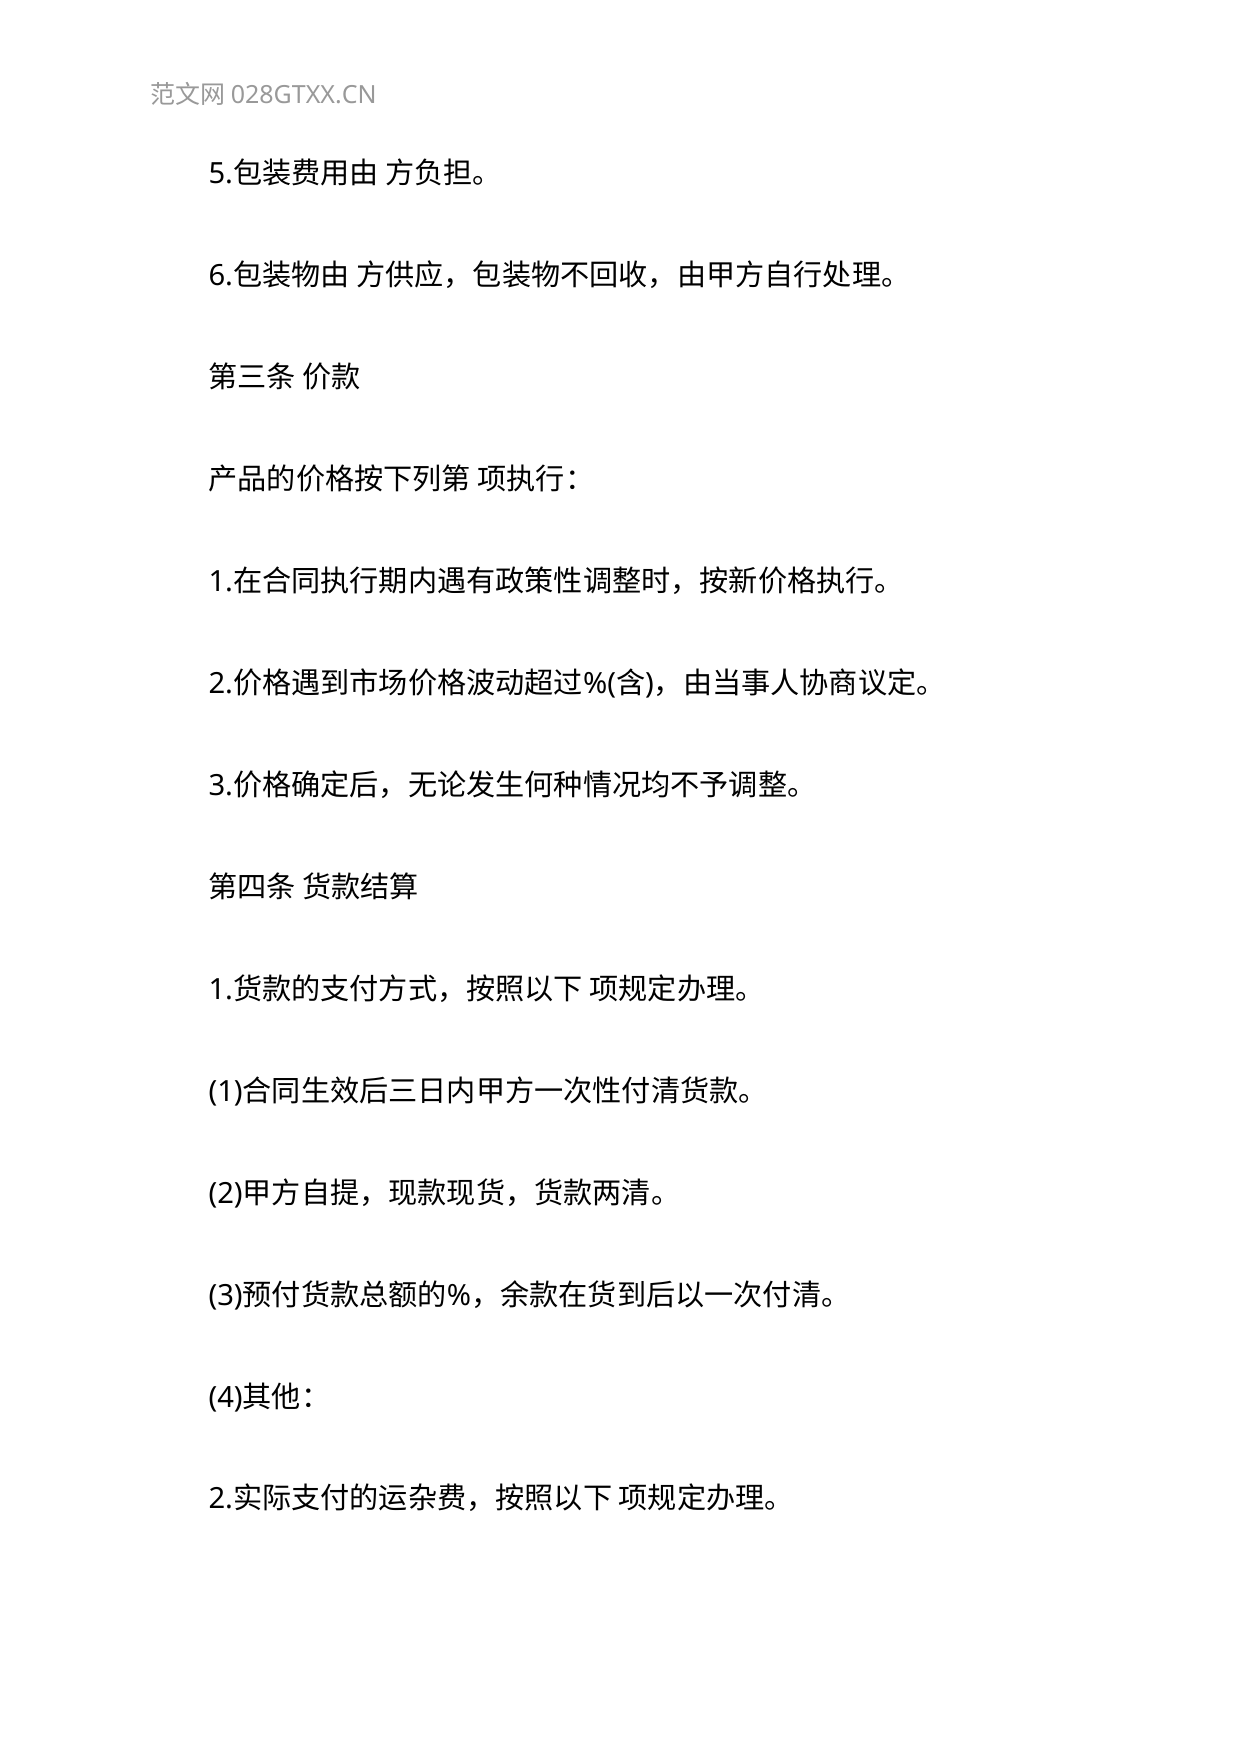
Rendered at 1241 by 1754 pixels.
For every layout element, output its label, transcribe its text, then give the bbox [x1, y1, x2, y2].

text 2.实际支付的运杂费，按照以下 项规定办理。 [150, 1475, 1090, 1517]
text 第三条 价款 [150, 354, 1090, 396]
text 产品的价格按下列第 项执行： [150, 456, 1090, 498]
text 6.包装物由 方供应，包装物不回收，由甲方自行处理。 [150, 252, 1090, 294]
text 第四条 货款结算 [150, 863, 1090, 906]
text (3)预付货款总额的%，余款在货到后以一次付清。 [150, 1271, 1090, 1313]
text 2.价格遇到市场价格波动超过%(含)，由当事人协商议定。 [150, 659, 1090, 702]
text 3.价格确定后，无论发生何种情况均不予调整。 [150, 761, 1090, 804]
text (2)甲方自提，现款现货，货款两清。 [150, 1169, 1090, 1212]
text 1.货款的支付方式，按照以下 项规定办理。 [150, 965, 1090, 1008]
text (1)合同生效后三日内甲方一次性付清货款。 [150, 1067, 1090, 1109]
text (4)其他： [150, 1373, 1090, 1416]
text 5.包装费用由 方负担。 [150, 150, 1090, 192]
text 1.在合同执行期内遇有政策性调整时，按新价格执行。 [150, 557, 1090, 600]
